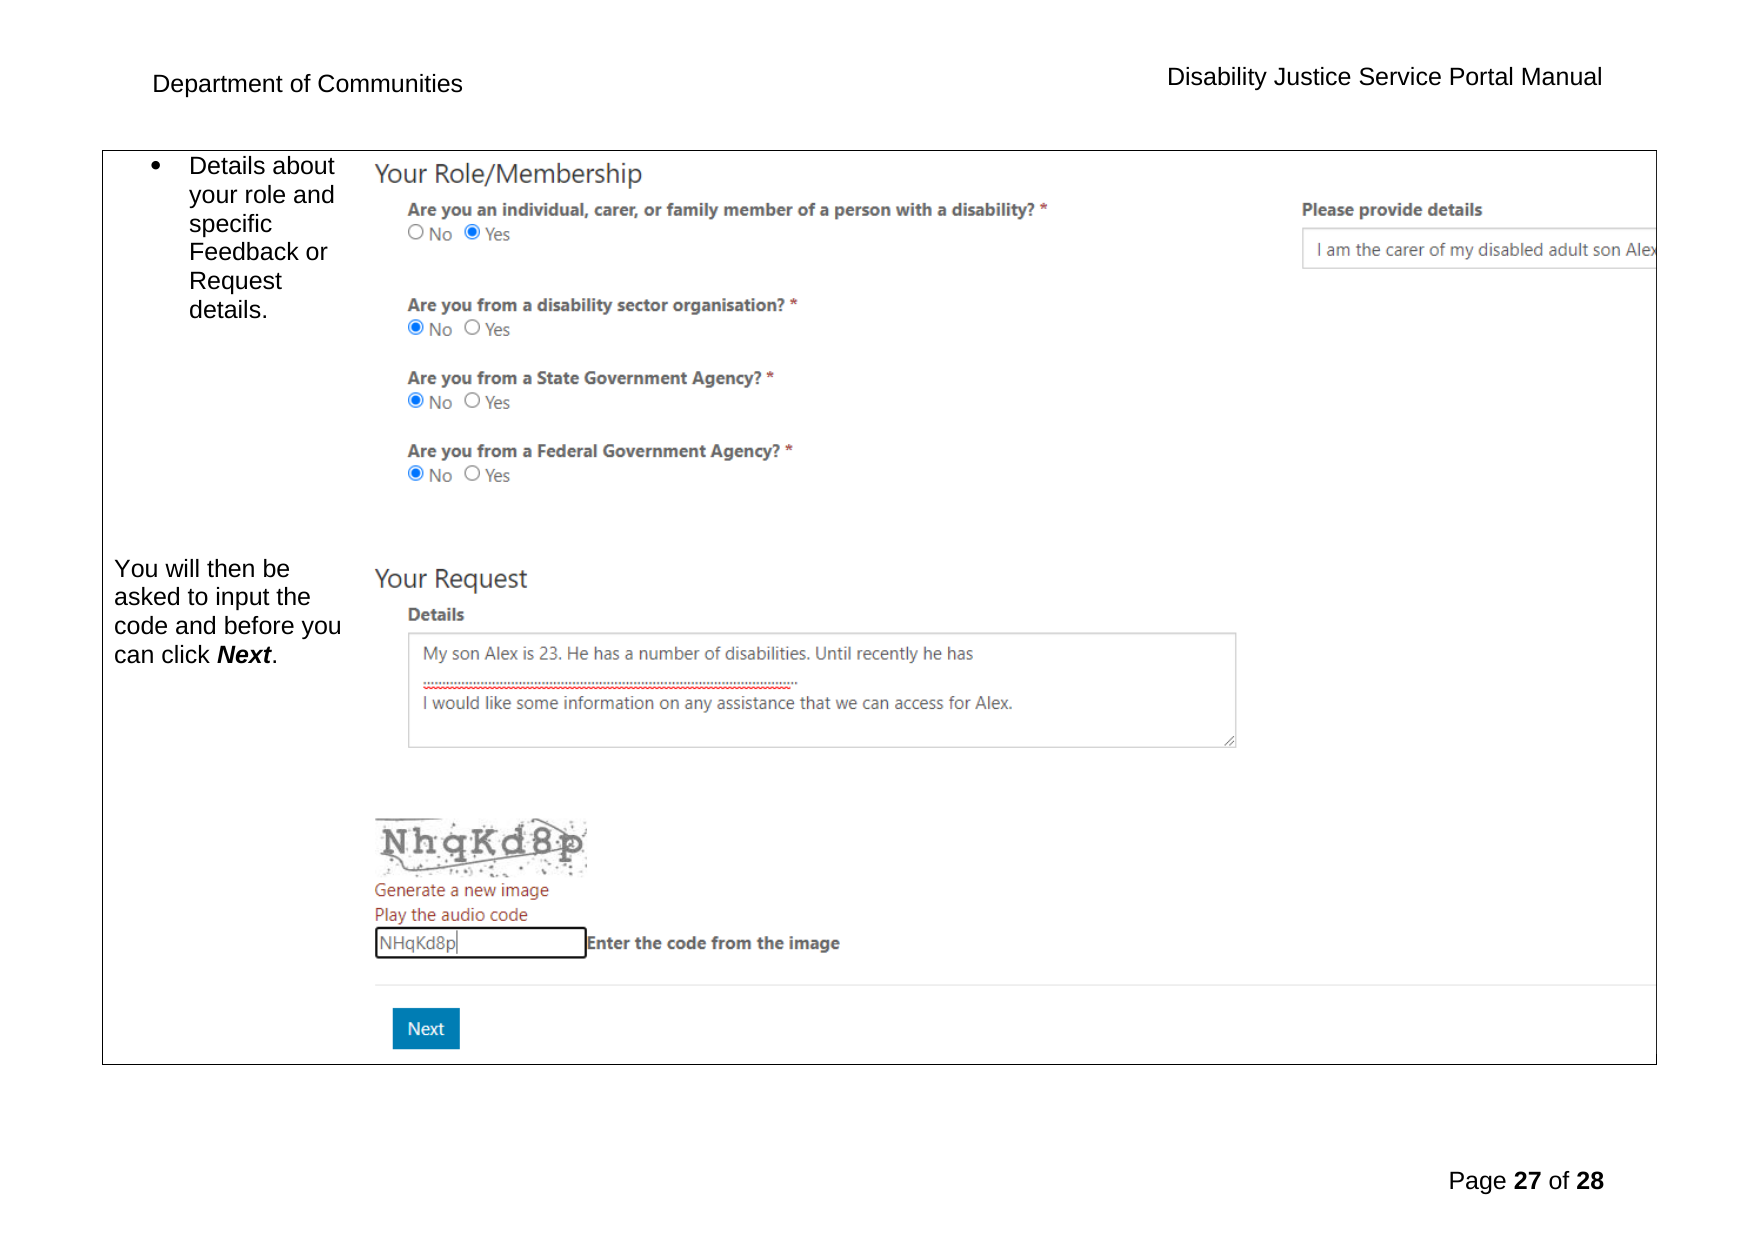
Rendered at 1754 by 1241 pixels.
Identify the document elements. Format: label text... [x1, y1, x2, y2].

table_cell [357, 151, 1656, 1064]
picture [367, 151, 1657, 1054]
table_cell Details about your role and specific Feedback or Request details. You will then be asked to input the code and before you can click Next. [103, 151, 357, 1064]
